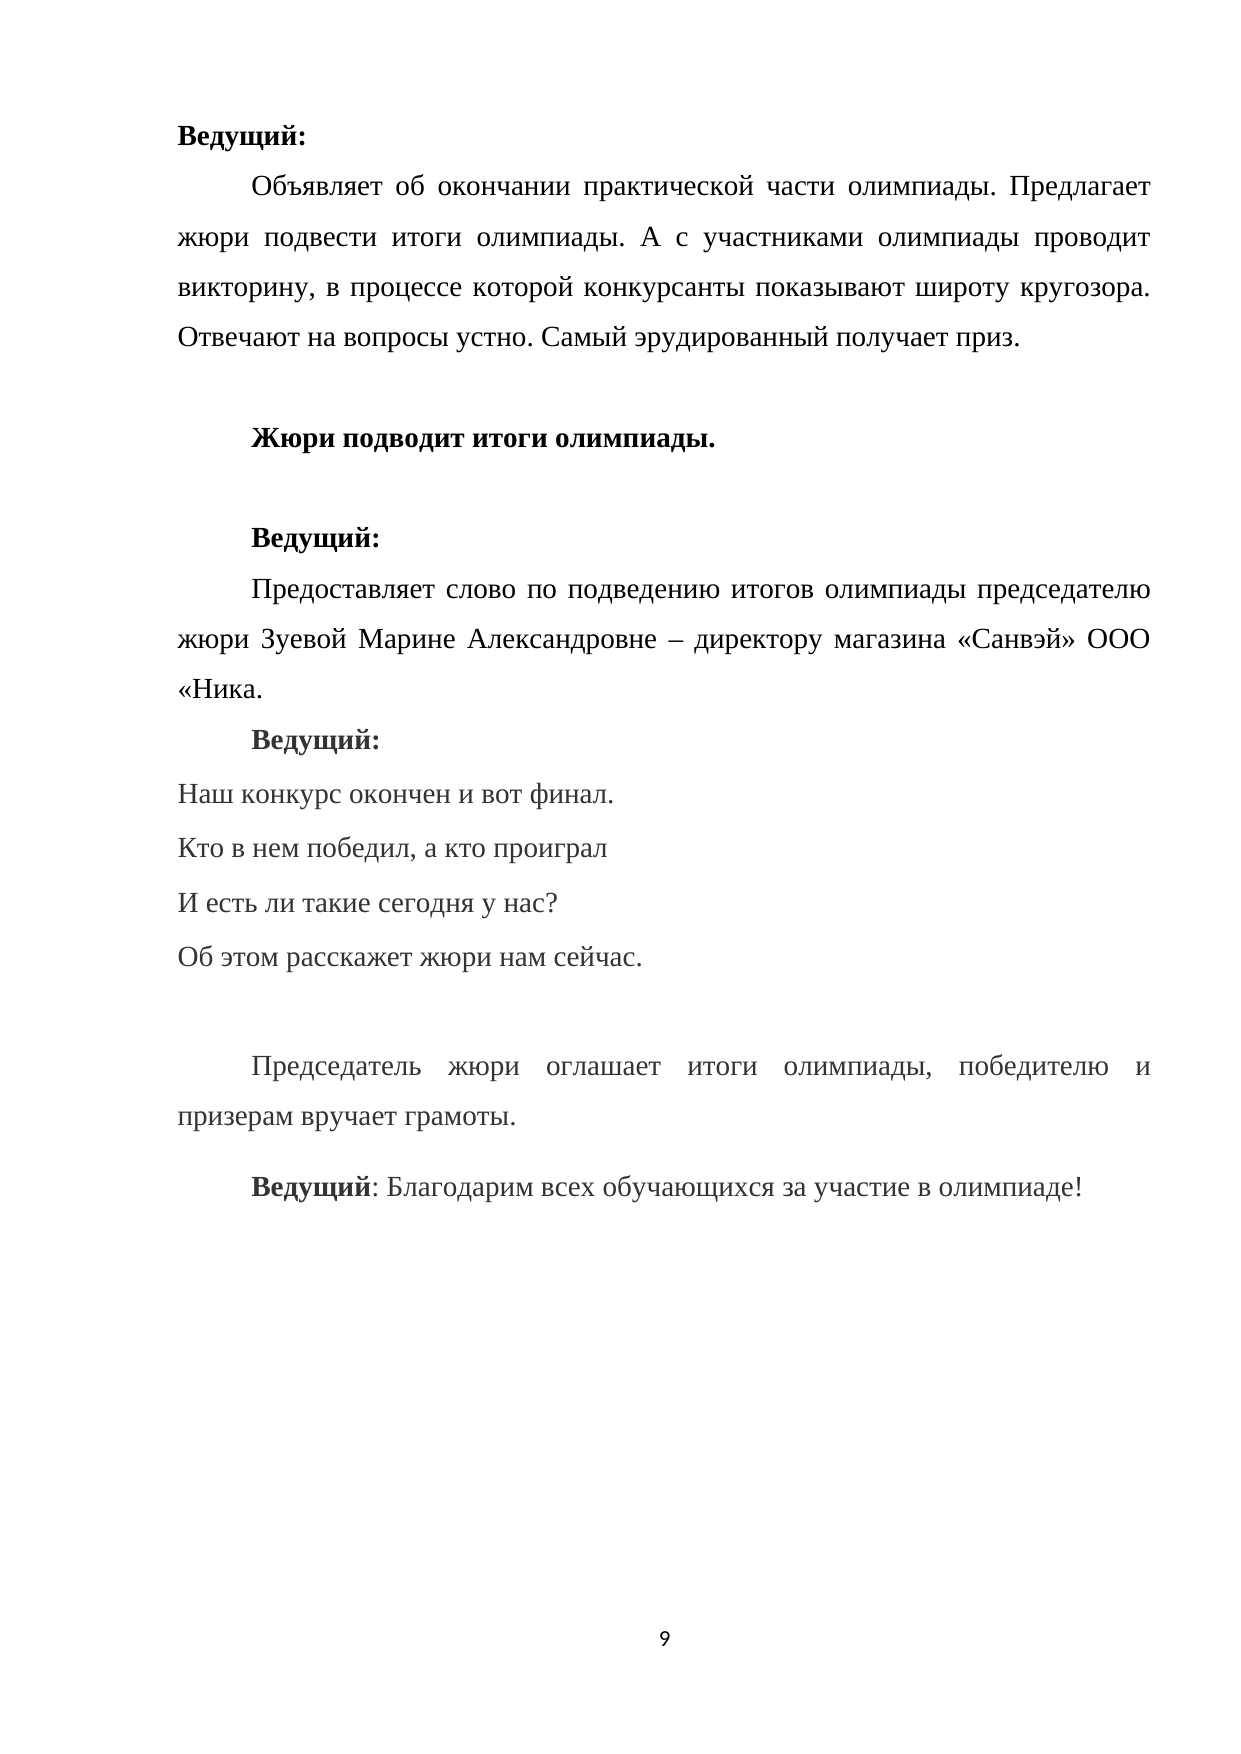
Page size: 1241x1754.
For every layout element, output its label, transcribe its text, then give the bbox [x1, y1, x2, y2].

text Наш конкурс окончен и вот финал. [177, 776, 1152, 810]
text Ведущий: [177, 118, 1152, 152]
text Ведущий: [177, 722, 1152, 755]
text И есть ли такие сегодня у нас? [177, 885, 1152, 918]
text Кто в нем победил, а кто проиграл [177, 831, 1152, 864]
text Ведущий: [177, 521, 1152, 554]
text Председатель жюри оглашает итоги олимпиады, победителю и призерам вручает грамоты. [177, 1048, 1152, 1132]
text Жюри подводит итоги олимпиады. [177, 420, 1152, 453]
text Объявляет об окончании практической части олимпиады. Предлагает жюри подвести итоги олимпиады. А с участниками олимпиады проводит викторину, в процессе которой конкурсанты показывают широту кругозора. Отвечают на вопросы устно. Самый эрудированный получает приз. [177, 168, 1152, 353]
text Ведущий: Благодарим всех обучающихся за участие в олимпиаде! [177, 1169, 1152, 1203]
text Об этом расскажет жюри нам сейчас. [177, 939, 1152, 973]
text Предоставляет слово по подведению итогов олимпиады председателю жюри Зуевой Марине Александровне – директору магазина «Санвэй» ООО «Ника. [177, 571, 1152, 705]
